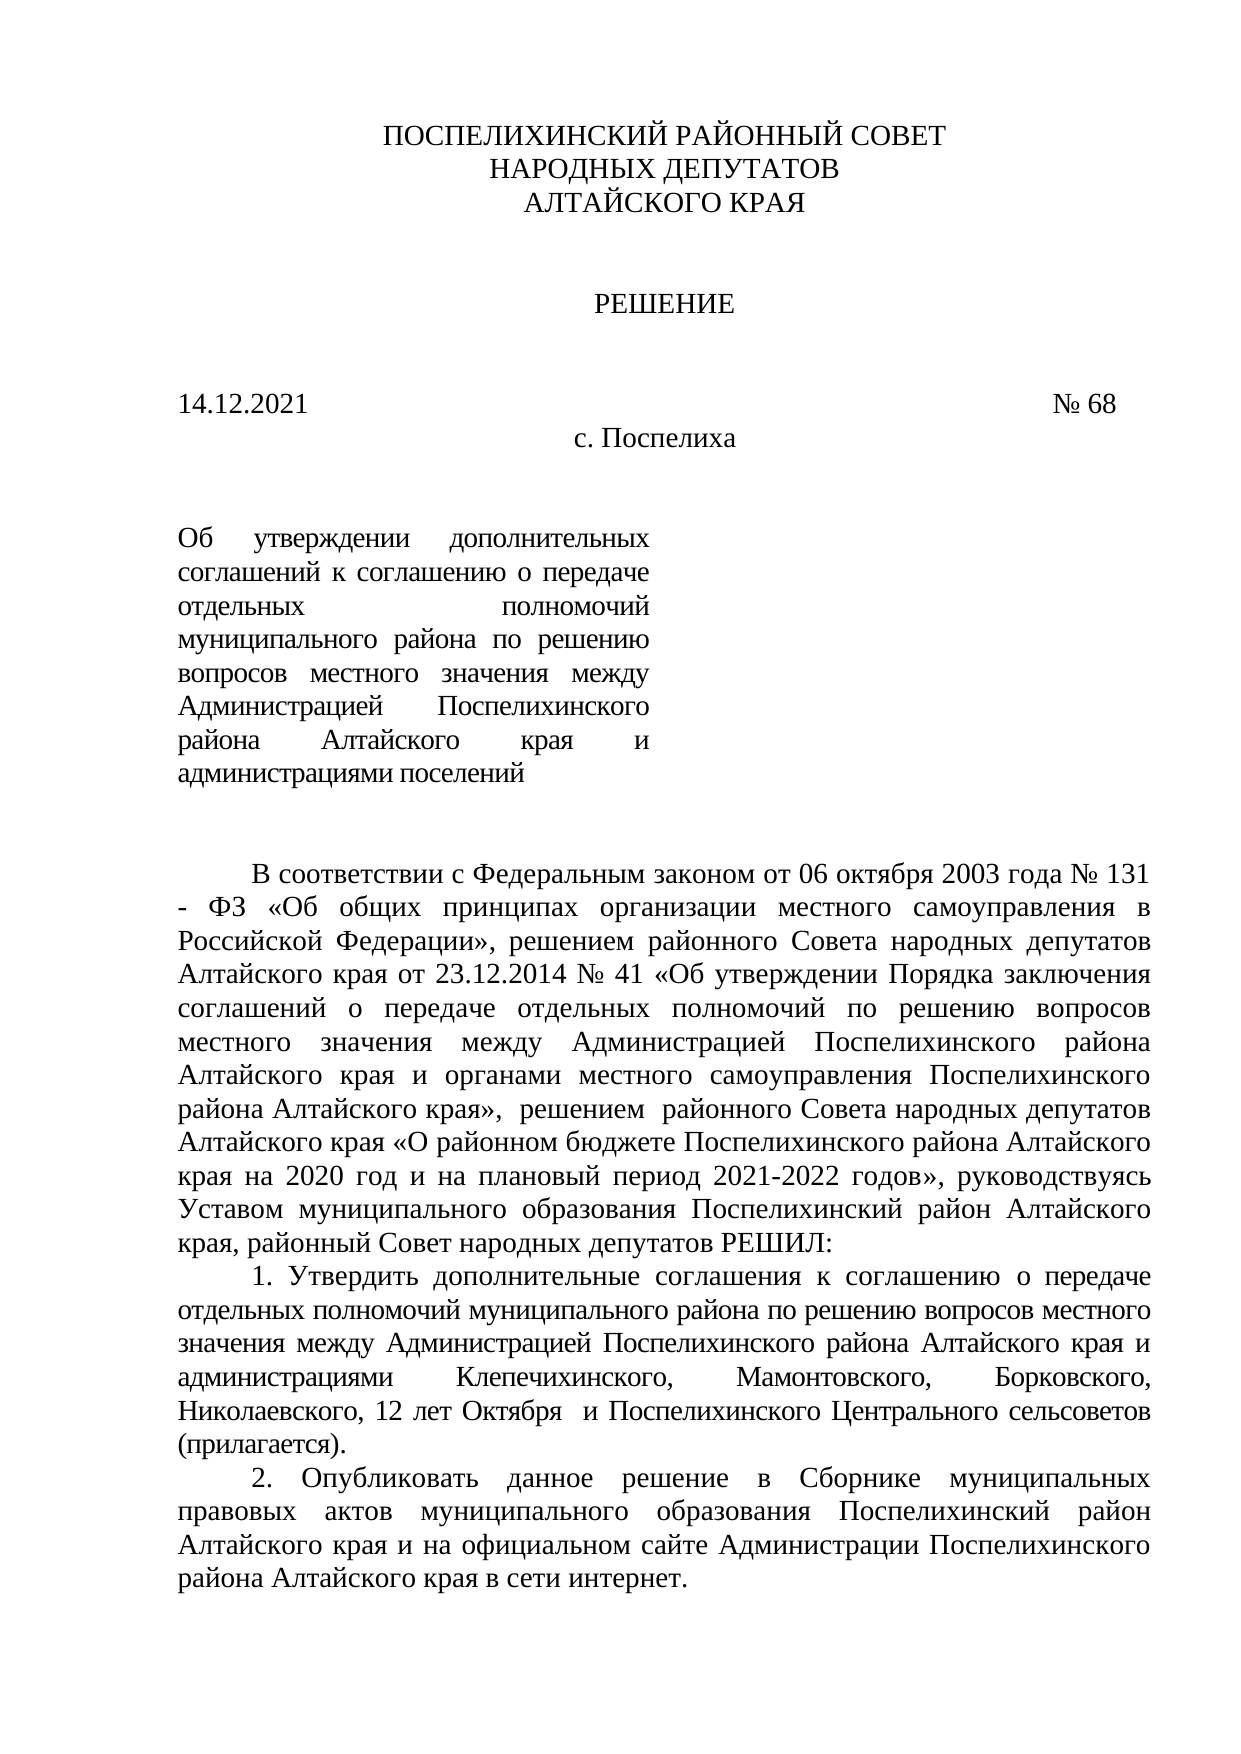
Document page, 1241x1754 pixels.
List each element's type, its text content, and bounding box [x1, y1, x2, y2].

text Об утверждении дополнительных соглашений к соглашению о передаче отдельных полномочий муниципального района по решению вопросов местного значения между Администрацией Поспелихинского района Алтайского края и администрациями поселений [177, 521, 650, 789]
text НАРОДНЫХ ДЕПУТАТОВ [177, 152, 1152, 185]
text АЛТАЙСКОГО КРАЯ [177, 185, 1152, 219]
text ПОСПЕЛИХИНСКИЙ РАЙОННЫЙ СОВЕТ [177, 118, 1152, 152]
text В соответствии с Федеральным законом от 06 октября 2003 года № 131 - ФЗ «Об общих принципах организации местного самоуправления в Российской Федерации», решением районного Совета народных депутатов Алтайского края от 23.12.2014 № 41 «Об утверждении Порядка заключения соглашений о передаче отдельных полномочий по решению вопросов местного значения между Администрацией Поспелихинского района Алтайского края и органами местного самоуправления Поспелихинского района Алтайского края», решением районного Совета народных депутатов Алтайского края «О районном бюджете Поспелихинского района Алтайского края на 2020 год и на плановый период 2021-2022 годов», руководствуясь Уставом муниципального образования Поспелихинский район Алтайского края, районный Совет народных депутатов РЕШИЛ: [177, 856, 1152, 1258]
text 1. Утвердить дополнительные соглашения к соглашению о передаче отдельных полномочий муниципального района по решению вопросов местного значения между Администрацией Поспелихинского района Алтайского края и администрациями Клепечихинского, Мамонтовского, Борковского, Николаевского, 12 лет Октября и Поспелихинского Центрального сельсоветов (прилагается). [177, 1258, 1152, 1460]
text РЕШЕНИЕ [177, 286, 1152, 319]
text 14.12.2021 № 68 [177, 386, 1152, 420]
text 2. Опубликовать данное решение в Сборнике муниципальных правовых актов муниципального образования Поспелихинский район Алтайского края и на официальном сайте Администрации Поспелихинского района Алтайского края в сети интернет. [177, 1460, 1152, 1594]
text с. Поспелиха [177, 420, 1132, 453]
